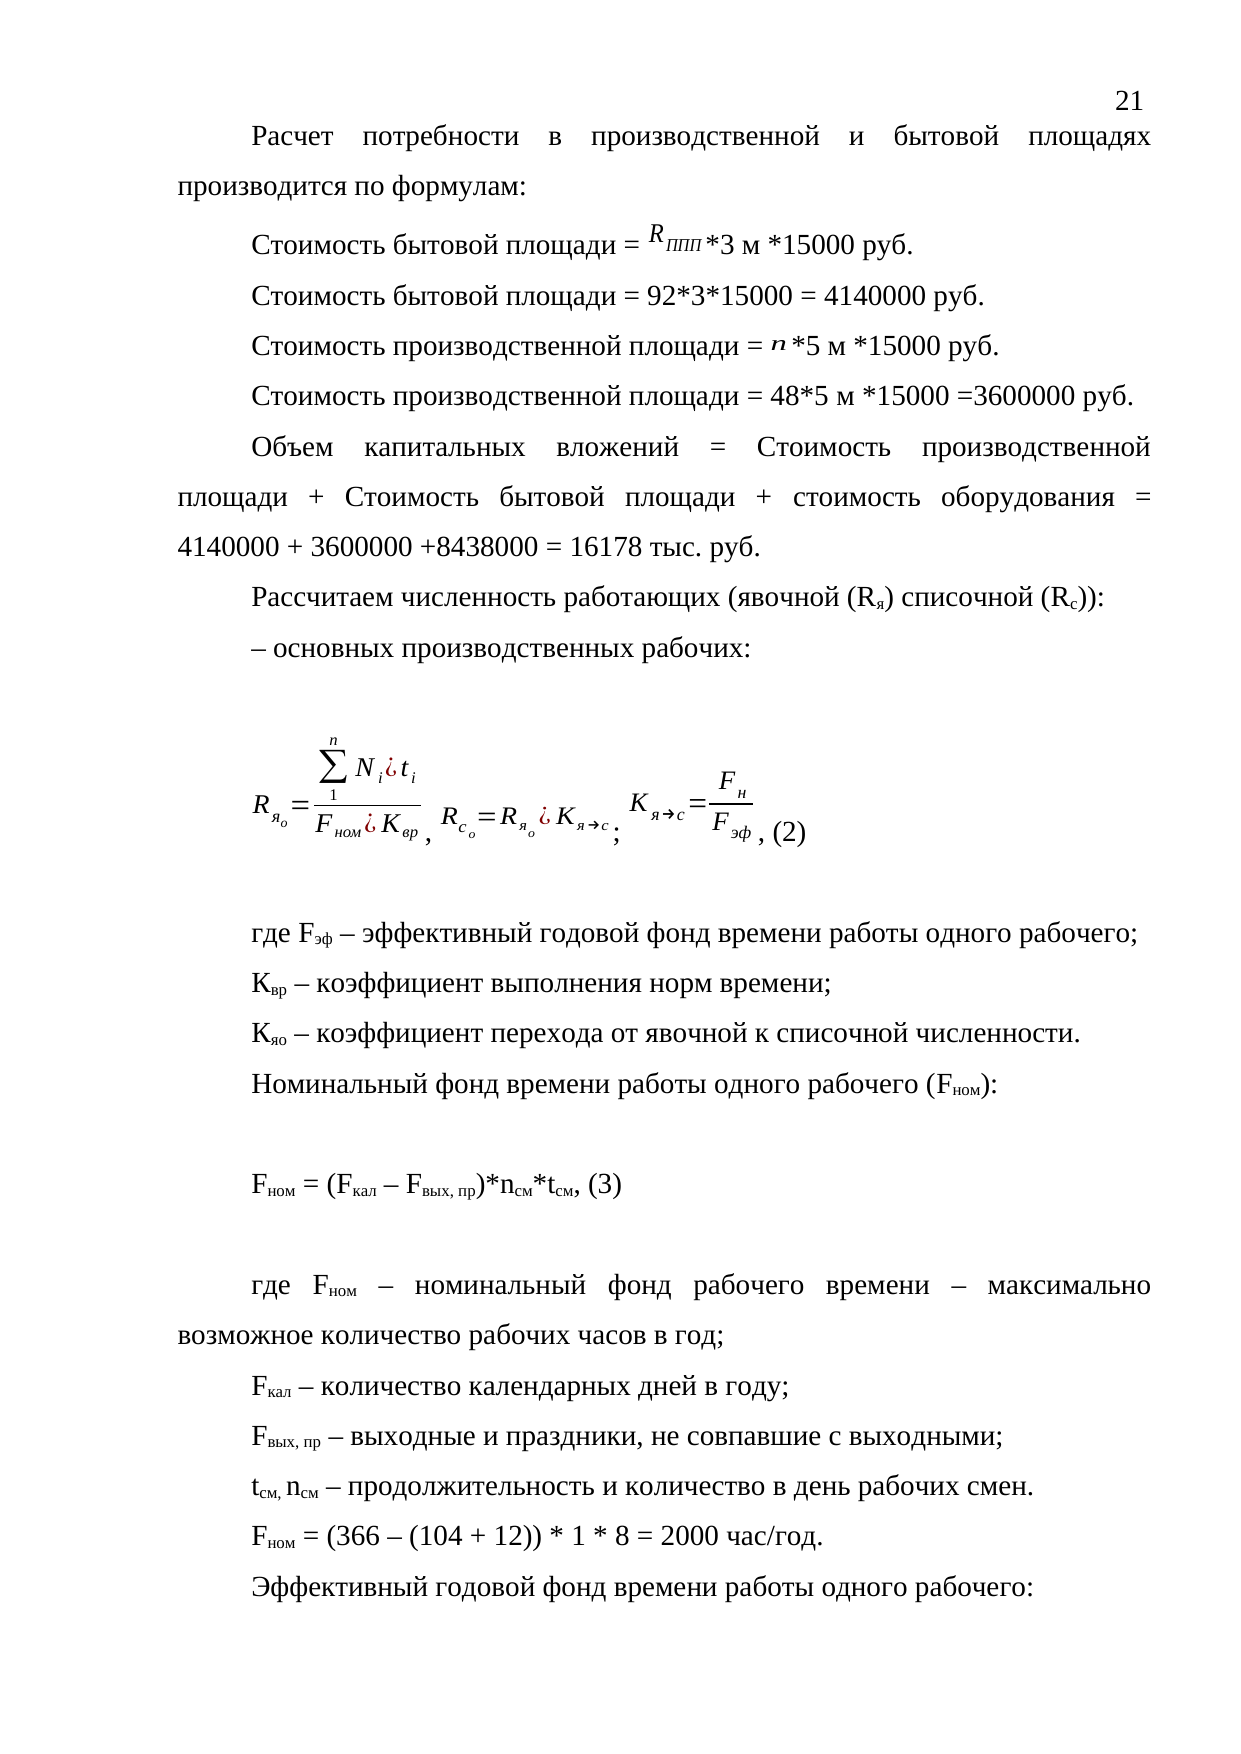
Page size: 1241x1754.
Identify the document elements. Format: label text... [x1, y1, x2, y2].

text – основных производственных рабочих: [177, 630, 1152, 663]
text Номинальный фонд времени работы одного рабочего (Fном): [177, 1066, 1152, 1099]
text Квр – коэффициент выполнения норм времени; [177, 965, 1152, 999]
text Стоимость производственной площади = *5 м *15000 руб. [177, 328, 1152, 362]
text Стоимость бытовой площади = *3 м *15000 руб. [177, 219, 1152, 261]
text tсм, nсм – продолжительность и количество в день рабочих смен. [177, 1468, 1152, 1502]
text Fном = (Fкал – Fвых, пр)*nсм*tсм, (3) [177, 1166, 1152, 1200]
text Объем капитальных вложений = Стоимость производственной площади + Стоимость бытовой площади + стоимость оборудования = 4140000 + 3600000 +8438000 = 16178 тыс. руб. [177, 429, 1152, 563]
text Эффективный годовой фонд времени работы одного рабочего: [177, 1569, 1152, 1602]
text Стоимость производственной площади = 48*5 м *15000 =3600000 руб. [177, 378, 1152, 412]
text Кяо – коэффициент перехода от явочной к списочной численности. [177, 1015, 1152, 1049]
text Стоимость бытовой площади = 92*3*15000 = 4140000 руб. [177, 278, 1152, 311]
subtitle Fном = (366 – (104 + 12)) * 1 * 8 = 2000 час/год. [177, 1518, 1152, 1552]
text Рассчитаем численность работающих (явочной (Rя) списочной (Rс)): [177, 579, 1152, 613]
text , ; , (2) [177, 731, 1152, 848]
text Fвых, пр – выходные и праздники, не совпавшие с выходными; [177, 1418, 1152, 1451]
text Расчет потребности в производственной и бытовой площадях производится по формулам: [177, 118, 1152, 202]
text Fкал – количество календарных дней в году; [177, 1368, 1152, 1401]
text где Fэф – эффективный годовой фонд времени работы одного рабочего; [177, 915, 1152, 948]
text где Fном – номинальный фонд рабочего времени – максимально возможное количество рабочих часов в год; [177, 1267, 1152, 1351]
